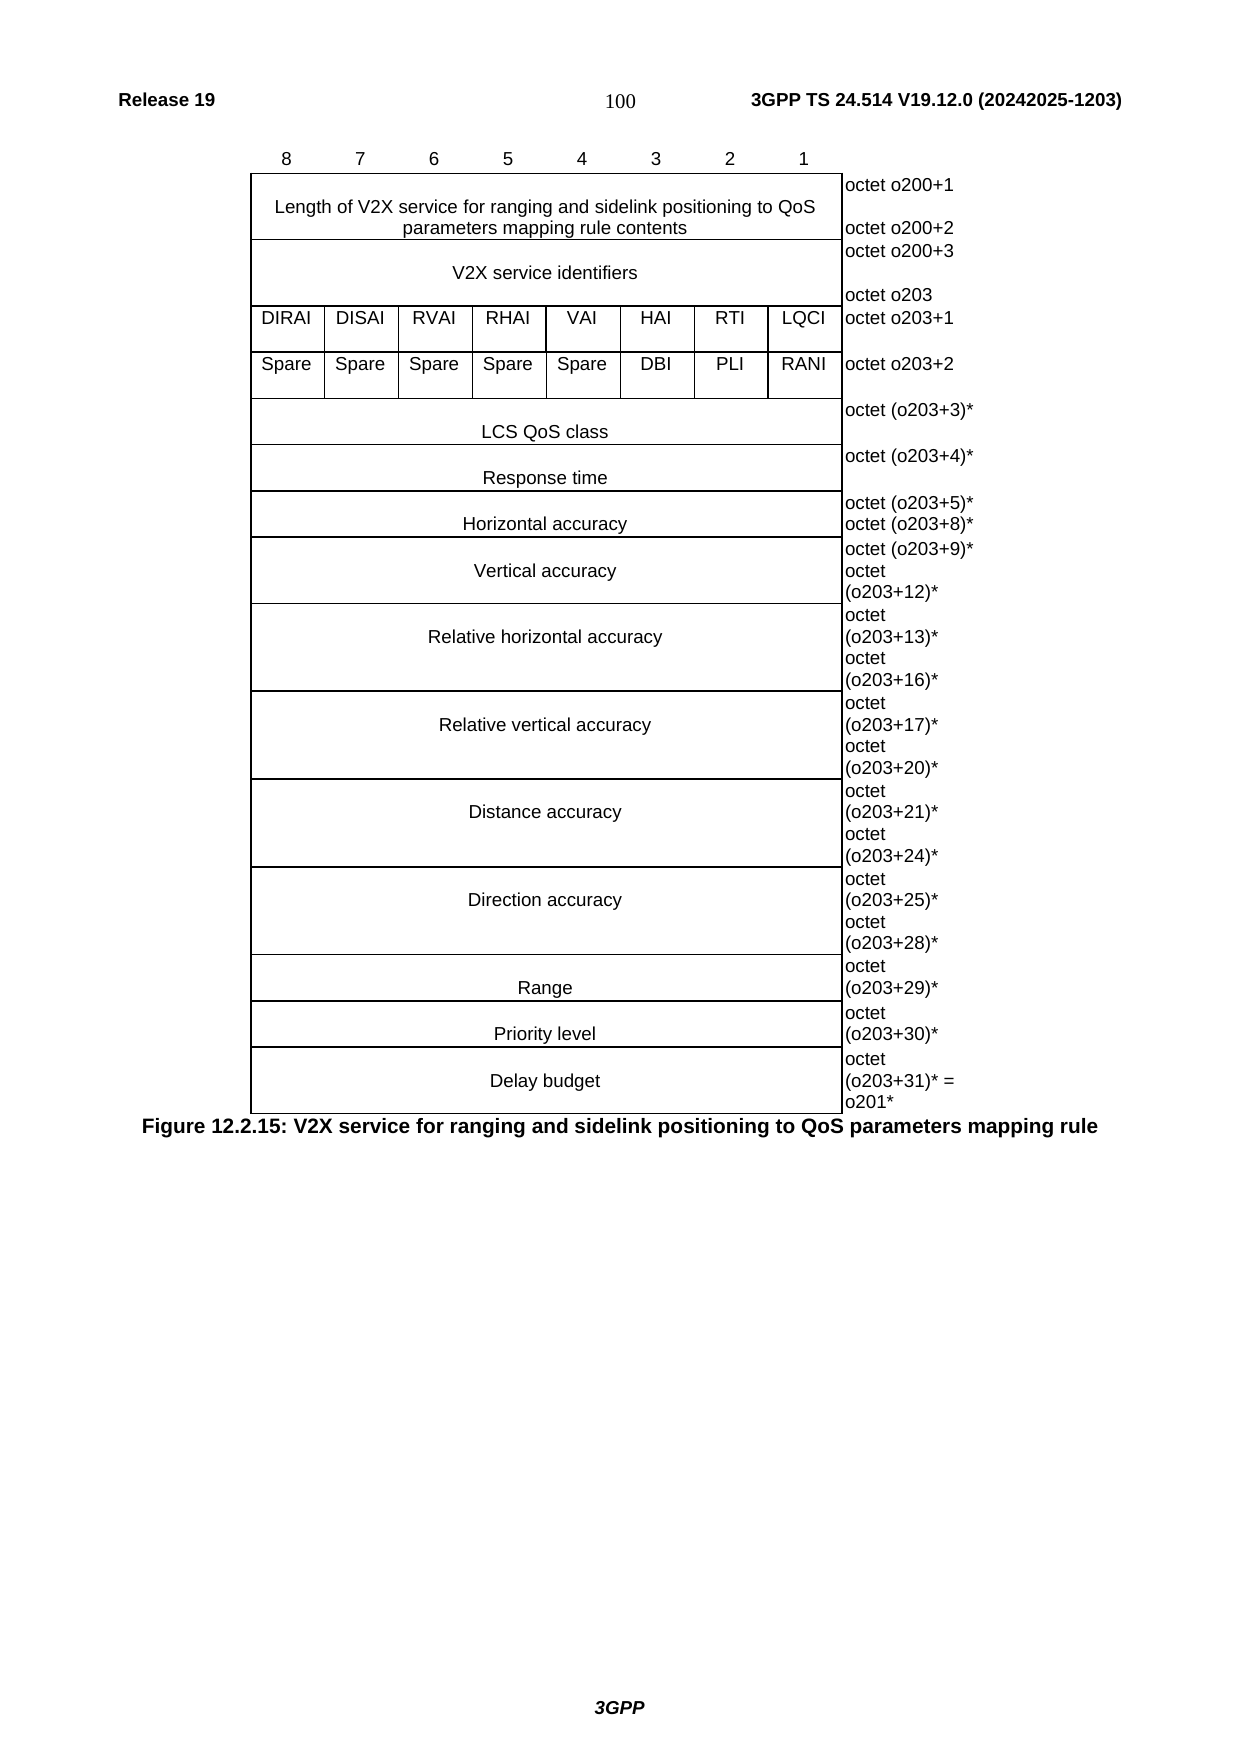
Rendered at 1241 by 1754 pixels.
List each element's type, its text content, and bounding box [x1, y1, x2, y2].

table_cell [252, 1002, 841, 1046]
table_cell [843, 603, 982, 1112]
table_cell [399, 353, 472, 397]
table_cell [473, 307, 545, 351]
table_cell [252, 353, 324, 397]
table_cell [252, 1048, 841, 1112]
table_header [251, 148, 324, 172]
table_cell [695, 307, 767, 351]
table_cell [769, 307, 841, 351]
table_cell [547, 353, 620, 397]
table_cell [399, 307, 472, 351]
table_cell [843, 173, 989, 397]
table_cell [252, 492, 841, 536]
text Figure 12.2.15: V2X service for ranging and sidelink positioning to QoS parameters mapping rule [118, 1114, 1122, 1138]
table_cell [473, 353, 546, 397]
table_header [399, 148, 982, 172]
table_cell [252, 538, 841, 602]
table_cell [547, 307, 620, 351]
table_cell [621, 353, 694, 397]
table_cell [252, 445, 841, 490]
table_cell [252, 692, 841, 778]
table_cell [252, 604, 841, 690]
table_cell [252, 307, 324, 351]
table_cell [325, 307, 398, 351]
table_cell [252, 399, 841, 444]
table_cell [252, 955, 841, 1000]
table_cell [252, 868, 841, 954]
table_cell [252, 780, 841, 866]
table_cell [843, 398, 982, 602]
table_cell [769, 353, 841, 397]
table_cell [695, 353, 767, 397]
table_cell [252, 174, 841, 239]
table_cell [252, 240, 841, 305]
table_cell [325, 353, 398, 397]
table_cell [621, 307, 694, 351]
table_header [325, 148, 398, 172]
